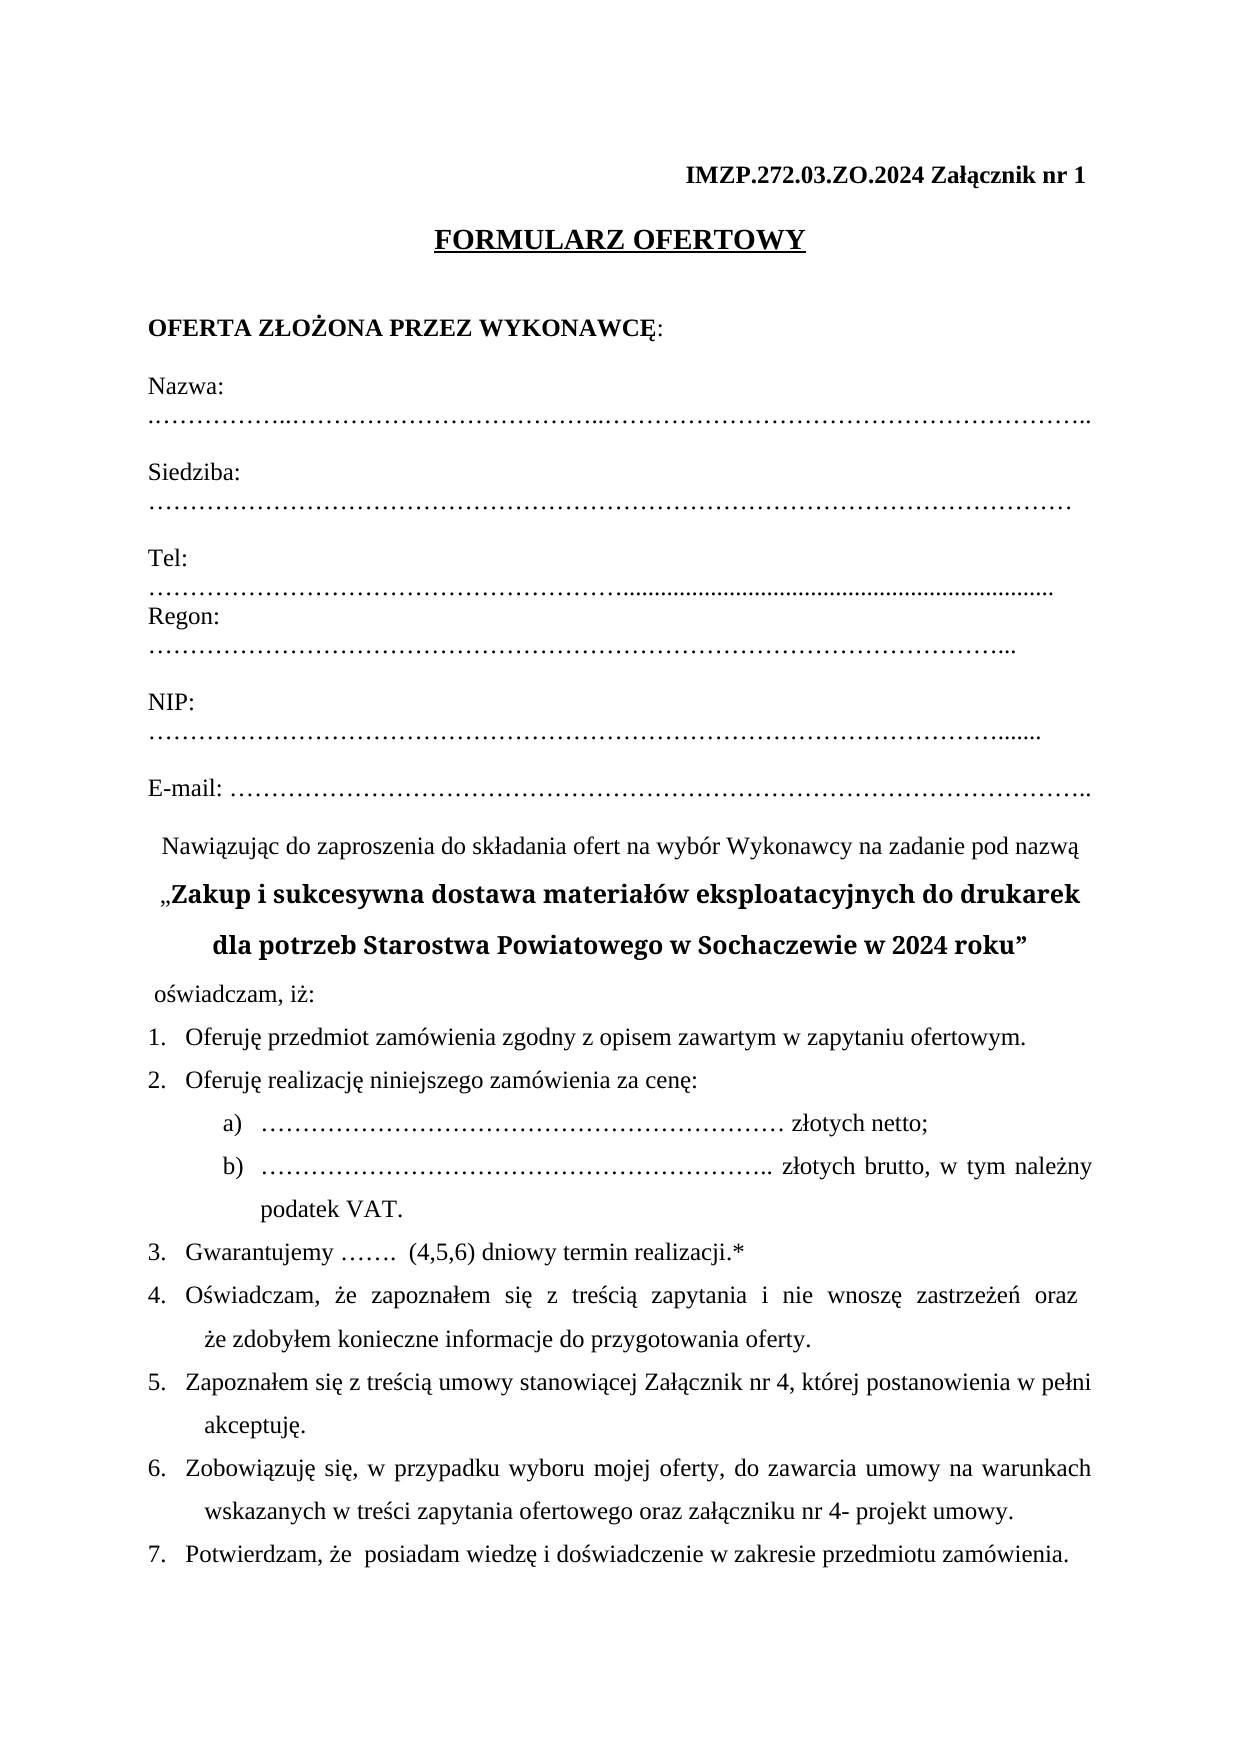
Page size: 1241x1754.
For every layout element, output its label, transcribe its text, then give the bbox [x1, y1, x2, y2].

text Nawiązując do zaproszenia do składania ofert na wybór Wykonawcy na zadanie pod nazwą „Zakup i sukcesywna dostawa materiałów eksploatacyjnych do drukarek dla potrzeb Starostwa Powiatowego w Sochaczewie w 2024 roku” [148, 831, 1093, 962]
list …………………………………………………….. złotych brutto, w tym należny podatek VAT. [223, 1151, 1093, 1223]
text Regon: …………………………………………………………………………………………... [148, 601, 1093, 658]
text Tel: [148, 543, 1093, 572]
text ………………………………………………………………………………………………… [148, 486, 1093, 515]
text IMZP.272.03.ZO.2024 Załącznik nr 1 [679, 160, 1093, 189]
text Nazwa: [148, 371, 1093, 400]
list Gwarantujemy ……. (4,5,6) dniowy termin realizacji.* [148, 1237, 1093, 1266]
text FORMULARZ OFERTOWY [148, 222, 1093, 256]
text OFERTA ZŁOŻONA PRZEZ WYKONAWCĘ: [148, 313, 1093, 342]
text oświadczam, iż: [148, 979, 1093, 1007]
list ……………………………………………………… złotych netto; [223, 1108, 1093, 1137]
list Oferuję przedmiot zamówienia zgodny z opisem zawartym w zapytaniu ofertowym. [148, 1022, 1093, 1051]
text .……………..………………………………..………………………………………………….. [148, 400, 1093, 428]
text E-mail: ………………………………………………………………………………………….. [148, 773, 1093, 802]
list Zapoznałem się z treścią umowy stanowiącej Załącznik nr 4, której postanowienia w pełni akceptuję. [148, 1367, 1093, 1439]
text Siedziba: [148, 457, 1093, 486]
list Oświadczam, że zapoznałem się z treścią zapytania i nie wnoszę zastrzeżeń oraz że zdobyłem konieczne informacje do przygotowania oferty. [148, 1281, 1093, 1352]
text …………………………………………………..................................................................... [148, 572, 1093, 601]
text NIP: …………………………………………………………………………………………....... [148, 687, 1093, 745]
list Oferuję realizację niniejszego zamówienia za cenę: [148, 1065, 1093, 1094]
list Zobowiązuję się, w przypadku wyboru mojej oferty, do zawarcia umowy na warunkach wskazanych w treści zapytania ofertowego oraz załączniku nr 4- projekt umowy. [148, 1453, 1093, 1525]
list Potwierdzam, że posiadam wiedzę i doświadczenie w zakresie przedmiotu zamówienia. [148, 1539, 1093, 1568]
